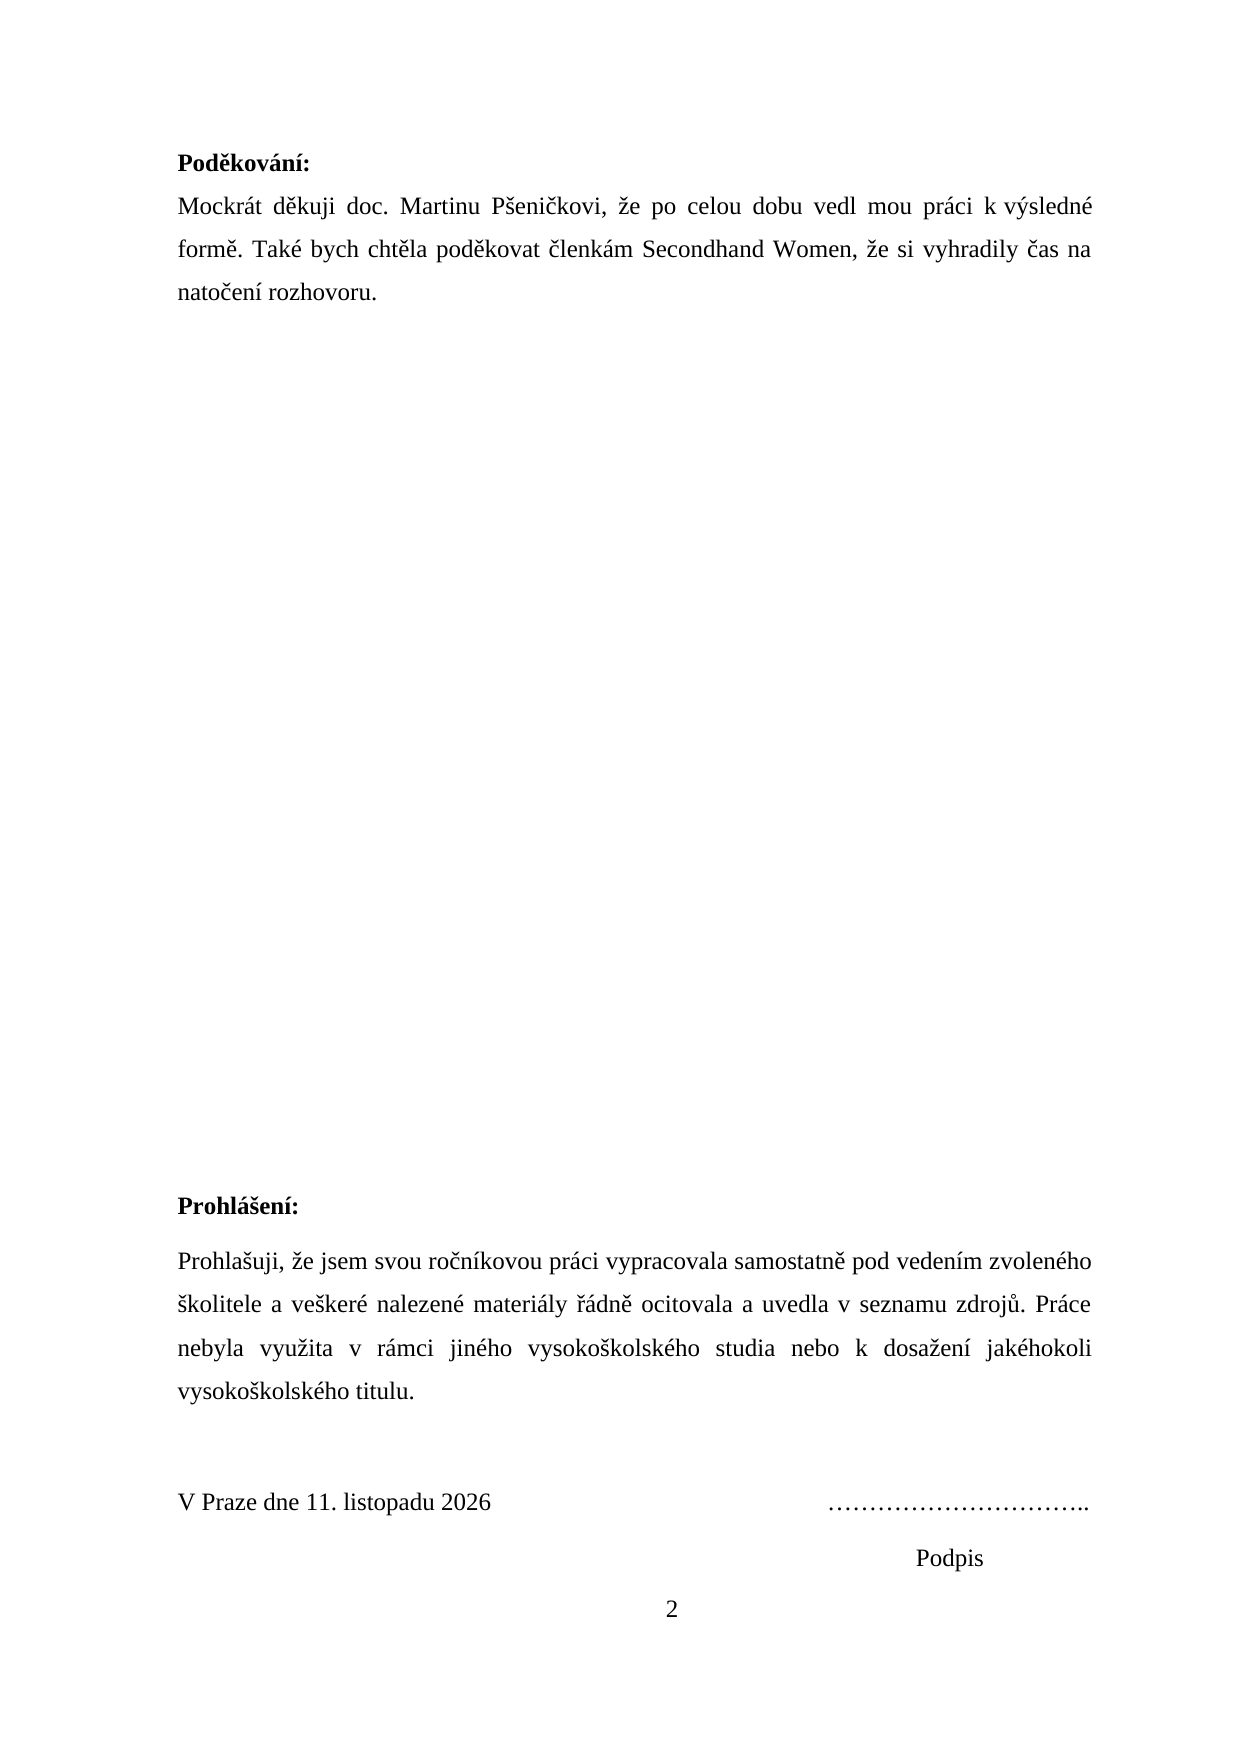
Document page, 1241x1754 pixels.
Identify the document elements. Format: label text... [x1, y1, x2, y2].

text Poděkování: [177, 148, 1092, 176]
text Podpis [177, 1543, 1092, 1571]
text V Praze dne 2. června 2024 ………………………….. [177, 1487, 1092, 1516]
text Mockrát děkuji doc. Martinu Pšeničkovi, že po celou dobu vedl mou práci k výsledné formě. Také bych chtěla poděkovat členkám Secondhand Women, že si vyhradily čas na natočení rozhovoru. [177, 191, 1092, 306]
text Prohlášení: [177, 1191, 1092, 1219]
text Prohlašuji, že jsem svou ročníkovou práci vypracovala samostatně pod vedením zvoleného školitele a veškeré nalezené materiály řádně ocitovala a uvedla v seznamu zdrojů. Práce nebyla využita v rámci jiného vysokoškolského studia nebo k dosažení jakéhokoli vysokoškolského titulu. [177, 1246, 1092, 1404]
